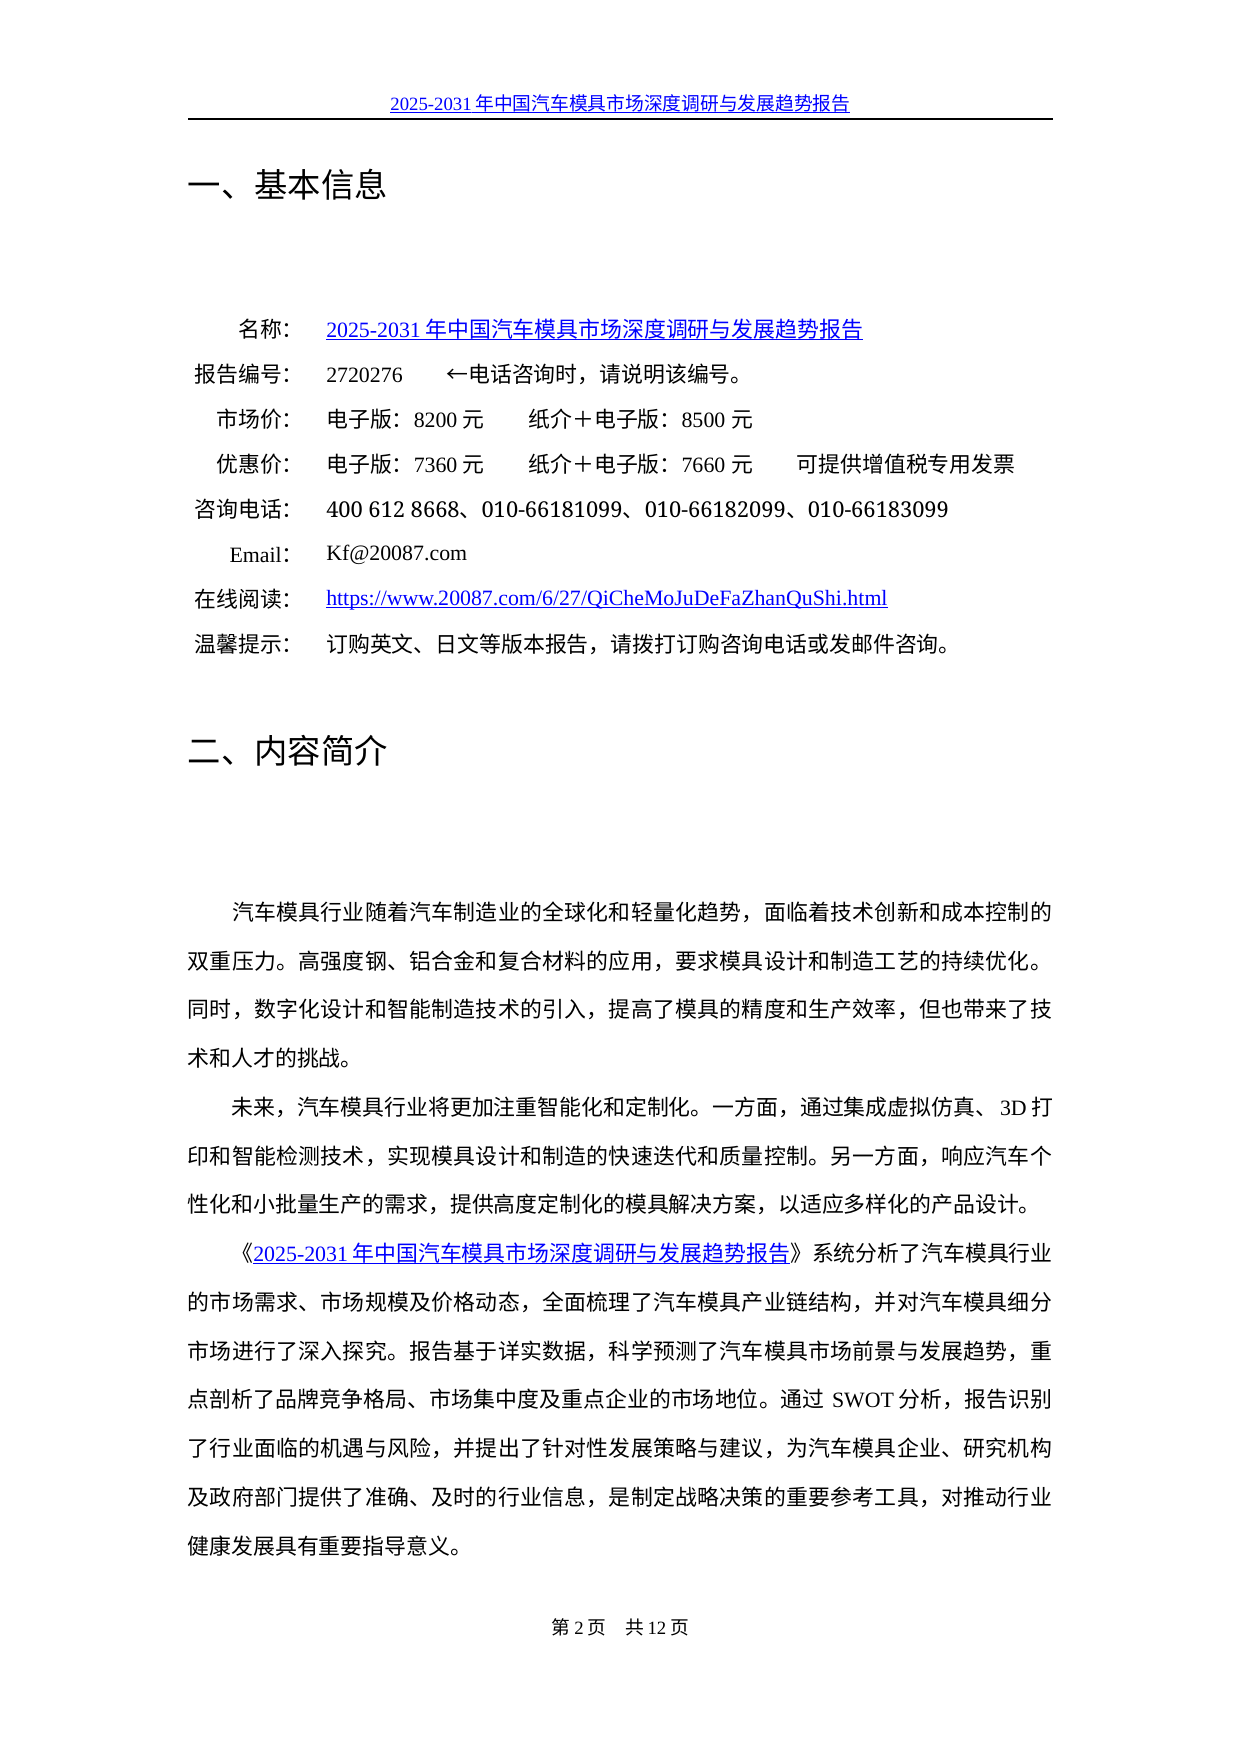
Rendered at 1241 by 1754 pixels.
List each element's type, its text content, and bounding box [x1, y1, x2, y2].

table_cell 电子版：8200 元 纸介＋电子版：8500 元 [315, 402, 1073, 447]
table_header 名称： [167, 312, 315, 357]
table_cell 订购英文、日文等版本报告，请拨打订购咨询电话或发邮件咨询。 [315, 627, 1073, 672]
table_cell Kf@20087.com [315, 537, 1073, 582]
table_cell 电子版：7360 元 纸介＋电子版：7660 元 可提供增值税专用发票 [315, 447, 1073, 492]
table_cell 咨询电话： [167, 492, 315, 537]
table_cell 在线阅读： [167, 582, 315, 627]
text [187, 894, 1053, 1561]
table_cell 报告编号： [167, 357, 315, 402]
table_cell 温馨提示： [167, 627, 315, 672]
table_cell Email： [167, 537, 315, 582]
table_cell 400 612 8668、010-66181099、010-66182099、010-66183099 [315, 492, 1073, 537]
table_cell [315, 582, 1073, 627]
table_header 2025-2031年中国汽车模具市场深度调研与发展趋势报告 [315, 312, 1073, 357]
table_cell 市场价： [167, 402, 315, 447]
table_cell 2720276 ←电话咨询时，请说明该编号。 [315, 357, 1073, 402]
title 一、基本信息 [187, 150, 1053, 215]
title 二、内容简介 [187, 717, 1053, 782]
table_cell 优惠价： [167, 447, 315, 492]
